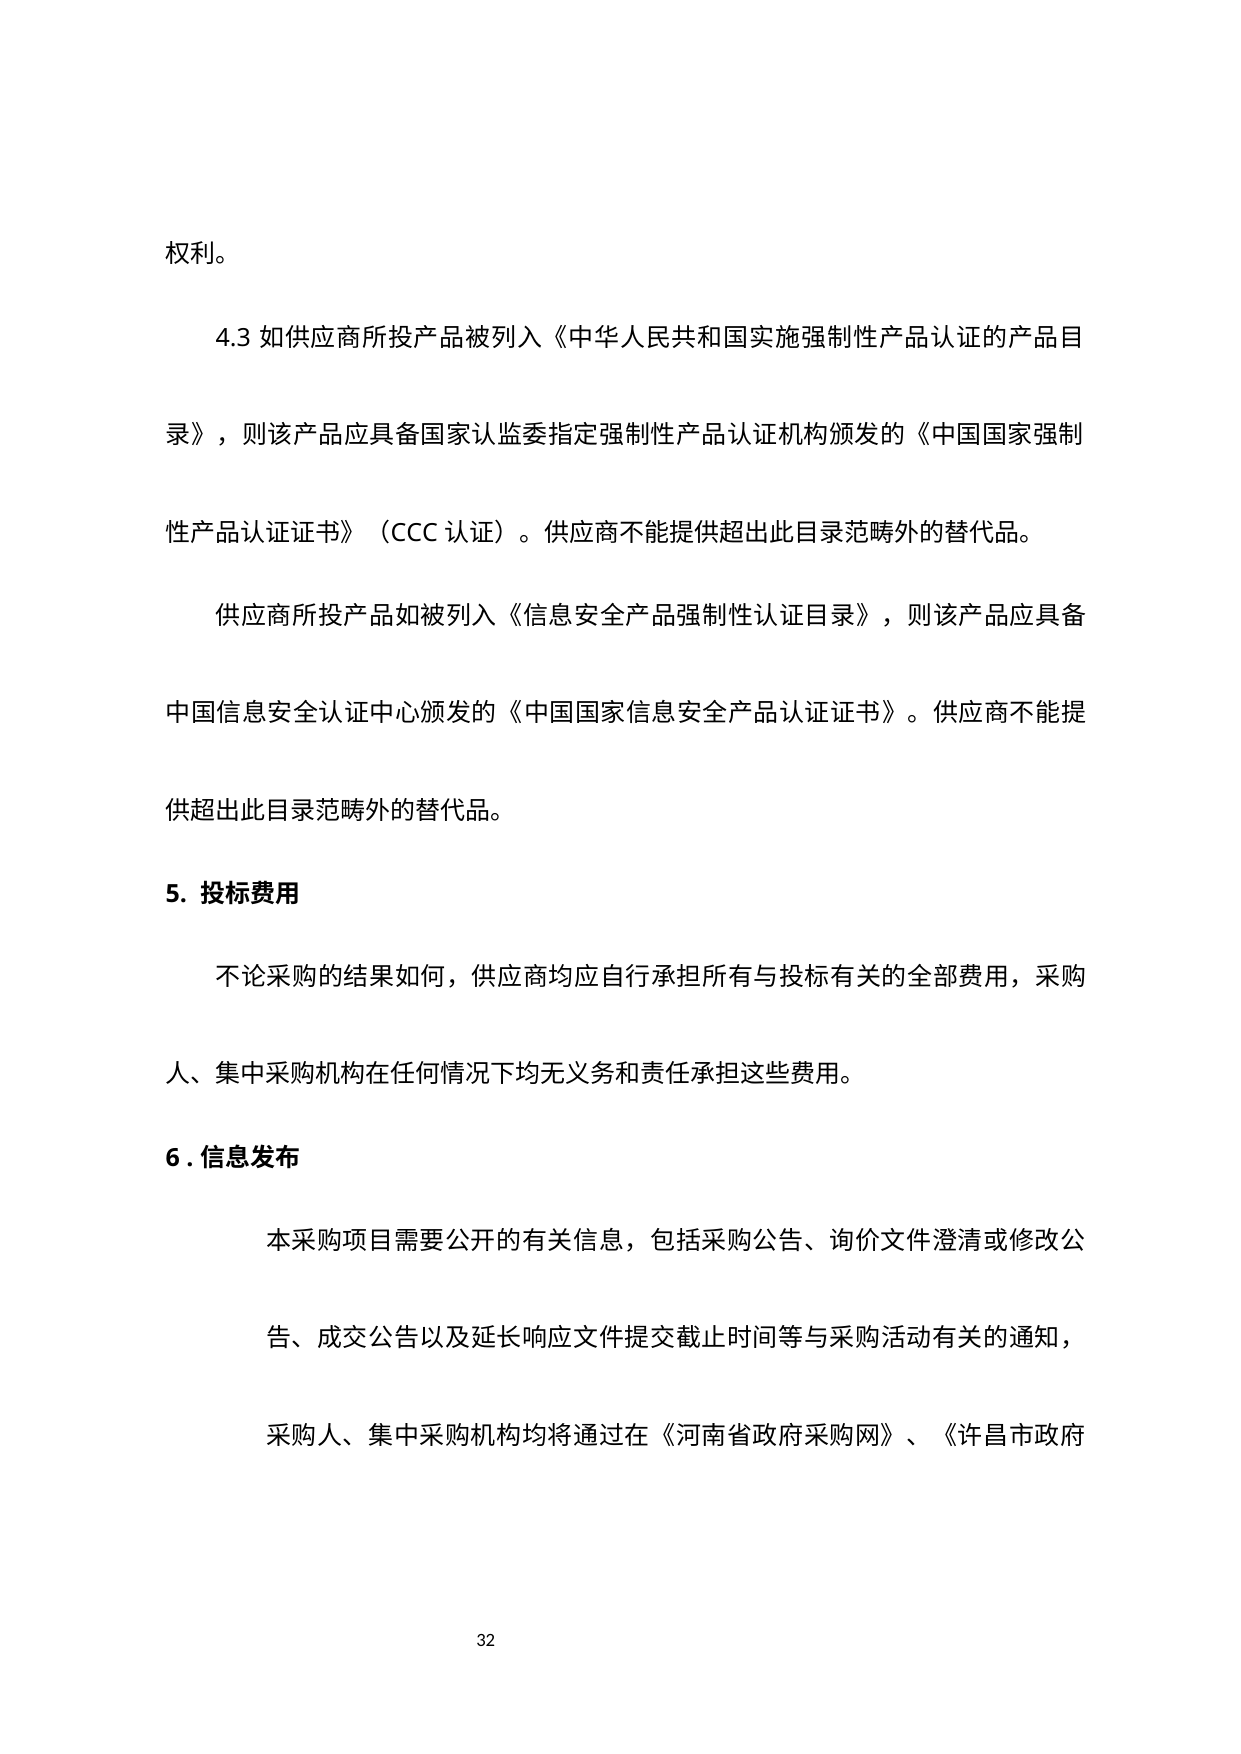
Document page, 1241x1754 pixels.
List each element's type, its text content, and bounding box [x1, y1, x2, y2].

text 4.3 如供应商所投产品被列入《中华人民共和国实施强制性产品认证的产品目录》，则该产品应具备国家认监委指定强制性产品认证机构颁发的《中国国家强制性产品认证证书》（CCC 认证）。供应商不能提供超出此目录范畴外的替代品。 [165, 303, 1087, 563]
text 供应商所投产品如被列入《信息安全产品强制性认证目录》，则该产品应具备中国信息安全认证中心颁发的《中国国家信息安全产品认证证书》。供应商不能提供超出此目录范畴外的替代品。 [165, 581, 1087, 841]
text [266, 1206, 1087, 1466]
text 不论采购的结果如何，供应商均应自行承担所有与投标有关的全部费用，采购人、集中采购机构在任何情况下均无义务和责任承担这些费用。 [165, 942, 1087, 1104]
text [165, 219, 1087, 284]
text 6 . 信息发布 [165, 1123, 1087, 1188]
text 5. 投标费用 [165, 859, 1087, 924]
